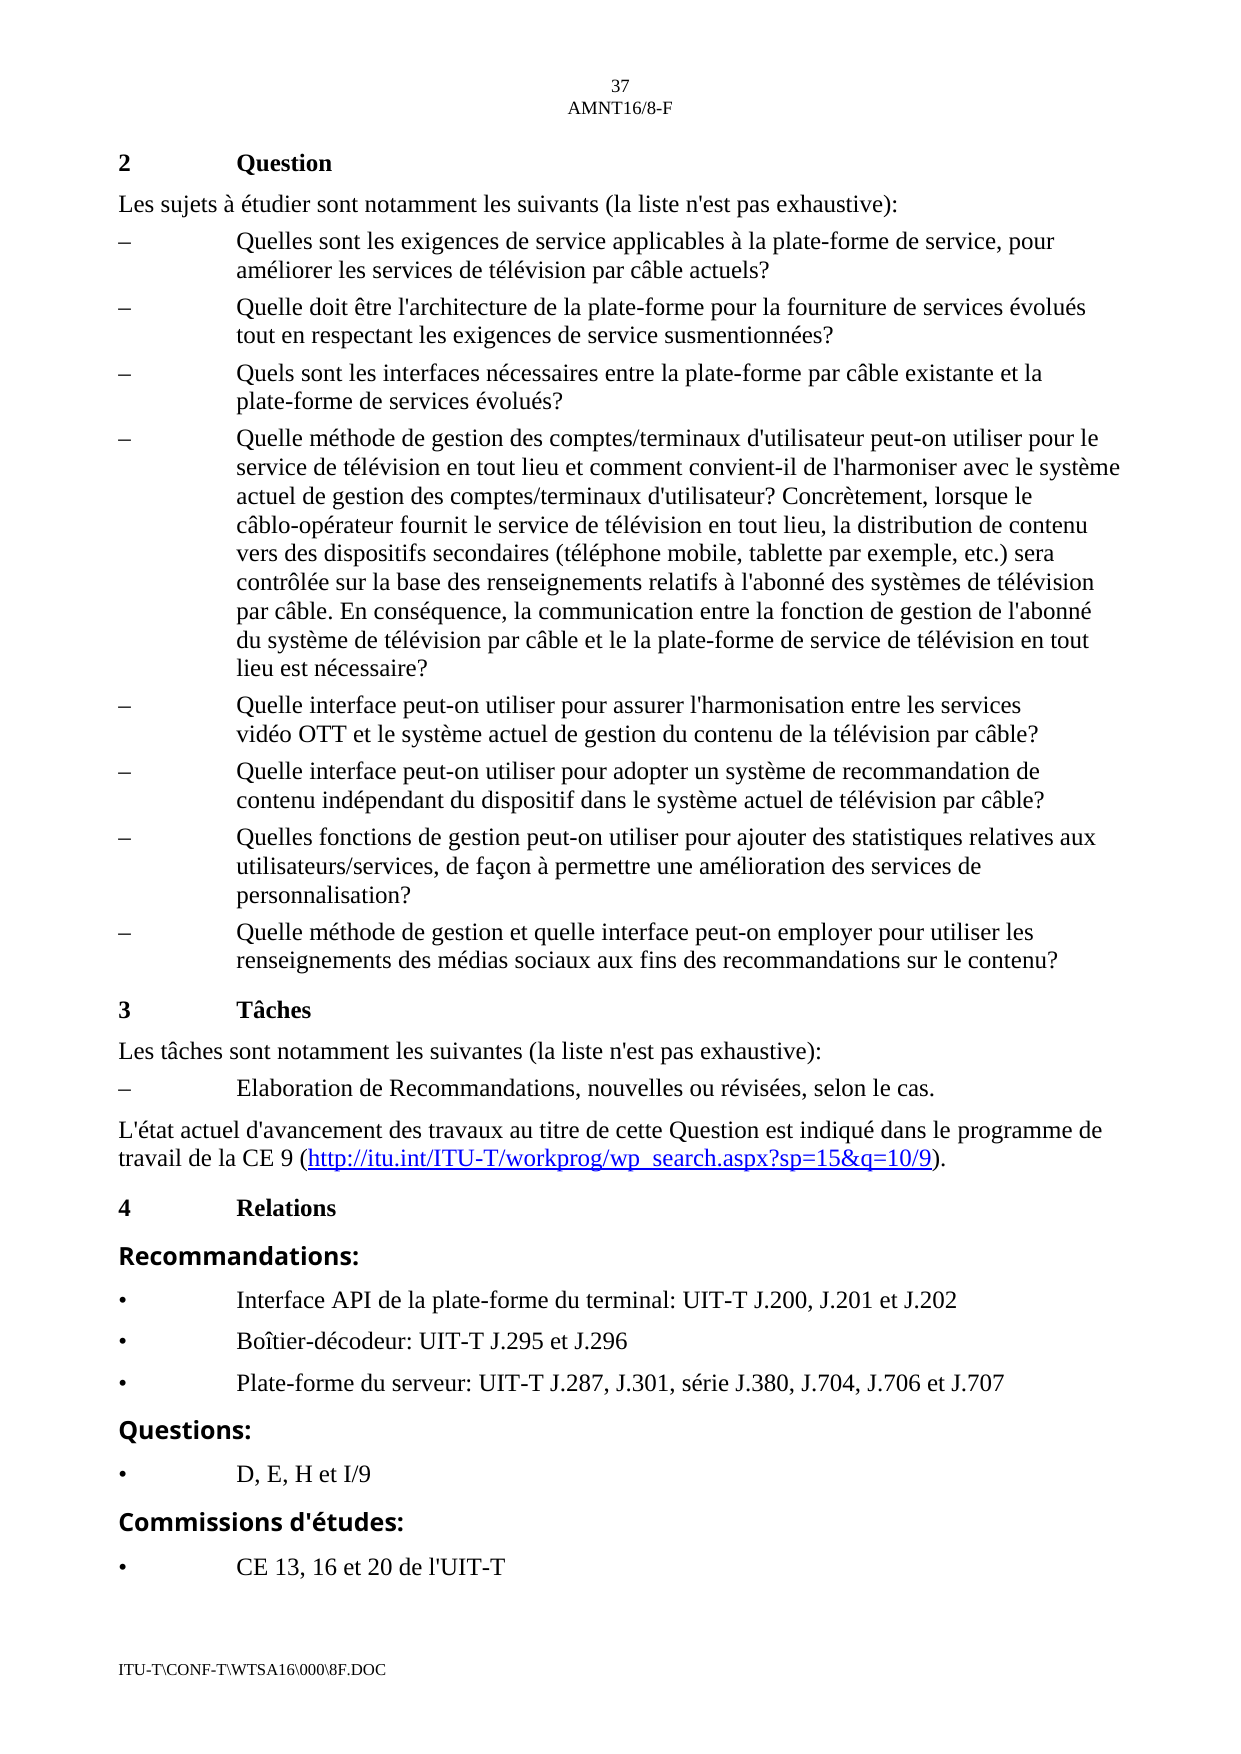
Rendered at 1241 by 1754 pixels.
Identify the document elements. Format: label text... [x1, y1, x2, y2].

text • Interface API de la plate-forme du terminal: UIT-T J.200, J.201 et J.202 [118, 1285, 1122, 1314]
text • Plate-forme du serveur: UIT-T J.287, J.301, série J.380, J.704, J.706 et J.707 [118, 1368, 1122, 1396]
subtitle 2 Question [118, 148, 1122, 176]
text • D, E, H et I/9 [118, 1459, 1122, 1488]
text Les sujets à étudier sont notamment les suivants (la liste n'est pas exhaustive): [118, 189, 1122, 218]
text – Elaboration de Recommandations, nouvelles ou révisées, selon le cas. [118, 1073, 1122, 1102]
text – Quelle méthode de gestion et quelle interface peut-on employer pour utiliser les renseignements des médias sociaux aux fins des recommandations sur le contenu? [118, 917, 1122, 974]
text – Quelles sont les exigences de service applicables à la plate-forme de service, pour améliorer les services de télévision par câble actuels? [118, 226, 1122, 283]
text – Quelle interface peut-on utiliser pour assurer l'harmonisation entre les services vidéo OTT et le système actuel de gestion du contenu de la télévision par câble? [118, 691, 1122, 748]
subtitle Recommandations: [118, 1238, 1122, 1273]
text • CE 13, 16 et 20 de l'UIT-T [118, 1552, 1122, 1580]
text – Quelle interface peut-on utiliser pour adopter un système de recommandation de contenu indépendant du dispositif dans le système actuel de télévision par câble? [118, 756, 1122, 814]
text L'état actuel d'avancement des travaux au titre de cette Question est indiqué dans le programme de travail de la CE 9 (http://itu.int/ITU-T/workprog/wp_search.aspx?sp=15&q=10/9). [118, 1115, 1122, 1172]
subtitle 4 Relations [118, 1193, 1122, 1222]
subtitle Commissions d'études: [118, 1505, 1122, 1539]
text Les tâches sont notamment les suivantes (la liste n'est pas exhaustive): [118, 1036, 1122, 1065]
text – Quelle méthode de gestion des comptes/terminaux d'utilisateur peut-on utiliser pour le service de télévision en tout lieu et comment convient-il de l'harmoniser avec le système actuel de gestion des comptes/terminaux d'utilisateur? Concrètement, lorsque le câblo-opérateur fournit le service de télévision en tout lieu, la distribution de contenu vers des dispositifs secondaires (téléphone mobile, tablette par exemple, etc.) sera contrôlée sur la base des renseignements relatifs à l'abonné des systèmes de télévision par câble. En conséquence, la communication entre la fonction de gestion de l'abonné du système de télévision par câble et le la plate-forme de service de télévision en tout lieu est nécessaire? [118, 423, 1122, 682]
text – Quels sont les interfaces nécessaires entre la plate-forme par câble existante et la plate-forme de services évolués? [118, 358, 1122, 415]
subtitle Questions: [118, 1413, 1122, 1447]
text – Quelle doit être l'architecture de la plate-forme pour la fourniture de services évolués tout en respectant les exigences de service susmentionnées? [118, 292, 1122, 349]
text • Boîtier-décodeur: UIT-T J.295 et J.296 [118, 1326, 1122, 1355]
text – Quelles fonctions de gestion peut-on utiliser pour ajouter des statistiques relatives aux utilisateurs/services, de façon à permettre une amélioration des services de personnalisation? [118, 822, 1122, 908]
subtitle 3 Tâches [118, 995, 1122, 1024]
